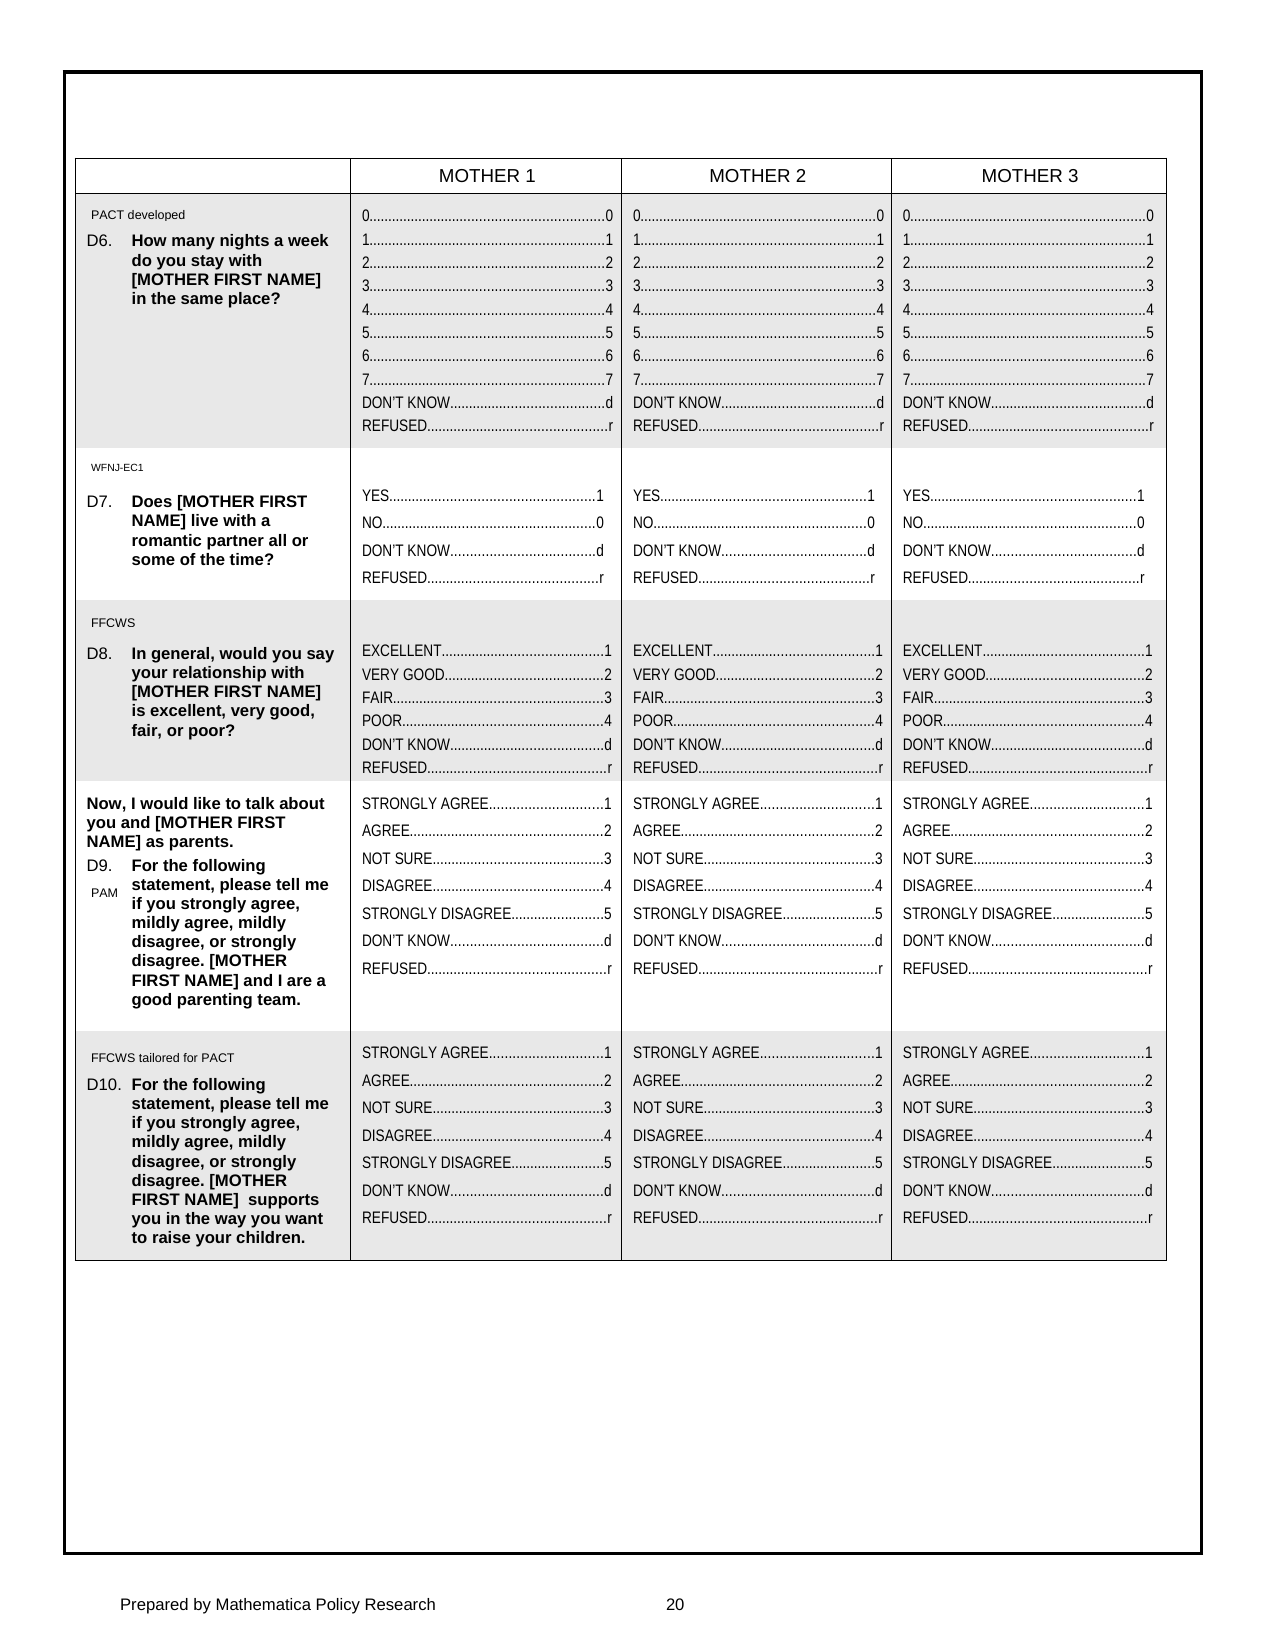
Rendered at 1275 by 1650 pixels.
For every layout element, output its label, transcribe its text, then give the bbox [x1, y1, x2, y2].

table_cell 0 0 1 1 2 2 3 3 4 4 5 5 6 6 7 7 DON’T KNOW d REFUSED r [351, 194, 621, 448]
table_header MOTHER 3 [892, 159, 1166, 193]
table_cell 0 0 1 1 2 2 3 3 4 4 5 5 6 6 7 7 DON’T KNOW d REFUSED r [892, 194, 1166, 448]
table_cell YES 1 NO 0 DON’T KNOW d REFUSED r [351, 448, 621, 599]
table_cell YES 1 NO 0 DON’T KNOW d REFUSED r [892, 448, 1166, 599]
table_header MOTHER 2 [622, 159, 891, 193]
table_cell EXCELLENT 1 VERY GOOD 2 FAIR 3 POOR 4 DON’T KNOW d REFUSED r [892, 600, 1166, 781]
table_cell D7. Does [MOTHER FIRST NAME] live with a romantic partner all or some of the time? [76, 448, 350, 599]
table_cell EXCELLENT 1 VERY GOOD 2 FAIR 3 POOR 4 DON’T KNOW d REFUSED r [622, 600, 891, 781]
table_cell D8. In general, would you say your relationship with [MOTHER FIRST NAME] is excellent, very good, fair, or poor? [76, 600, 350, 781]
table_header [76, 159, 350, 193]
table_cell STRONGLY AGREE 1 AGREE 2 NOT SURE 3 DISAGREE 4 STRONGLY DISAGREE 5 DON’T KNOW d REFUSED r [351, 1031, 621, 1260]
table_cell Now, I would like to talk about you and [MOTHER FIRST NAME] as parents. D9. For the following statement, please tell me if you strongly agree, mildly agree, mildly disagree, or strongly disagree. [MOTHER FIRST NAME] and I are a good parenting team. [76, 781, 350, 1031]
table_cell STRONGLY AGREE 1 AGREE 2 NOT SURE 3 DISAGREE 4 STRONGLY DISAGREE 5 DON’T KNOW d REFUSED r [351, 781, 621, 1031]
table_cell YES 1 NO 0 DON’T KNOW d REFUSED r [622, 448, 891, 599]
table_cell 0 0 1 1 2 2 3 3 4 4 5 5 6 6 7 7 DON’T KNOW d REFUSED r [622, 194, 891, 448]
table_cell STRONGLY AGREE 1 AGREE 2 NOT SURE 3 DISAGREE 4 STRONGLY DISAGREE 5 DON’T KNOW d REFUSED r [892, 781, 1166, 1031]
table_cell STRONGLY AGREE 1 AGREE 2 NOT SURE 3 DISAGREE 4 STRONGLY DISAGREE 5 DON’T KNOW d REFUSED r [892, 1031, 1166, 1260]
table_cell D6. How many nights a week do you stay with [MOTHER FIRST NAME] in the same place? [76, 194, 350, 448]
table_cell D10. For the following statement, please tell me if you strongly agree, mildly agree, mildly disagree, or strongly disagree. [MOTHER FIRST NAME] supports you in the way you want to raise your children. [76, 1031, 350, 1260]
table_header MOTHER 1 [351, 159, 621, 193]
table_cell STRONGLY AGREE 1 AGREE 2 NOT SURE 3 DISAGREE 4 STRONGLY DISAGREE 5 DON’T KNOW d REFUSED r [622, 1031, 891, 1260]
table_cell EXCELLENT 1 VERY GOOD 2 FAIR 3 POOR 4 DON’T KNOW d REFUSED r [351, 600, 621, 781]
table_cell STRONGLY AGREE 1 AGREE 2 NOT SURE 3 DISAGREE 4 STRONGLY DISAGREE 5 DON’T KNOW d REFUSED r [622, 781, 891, 1031]
